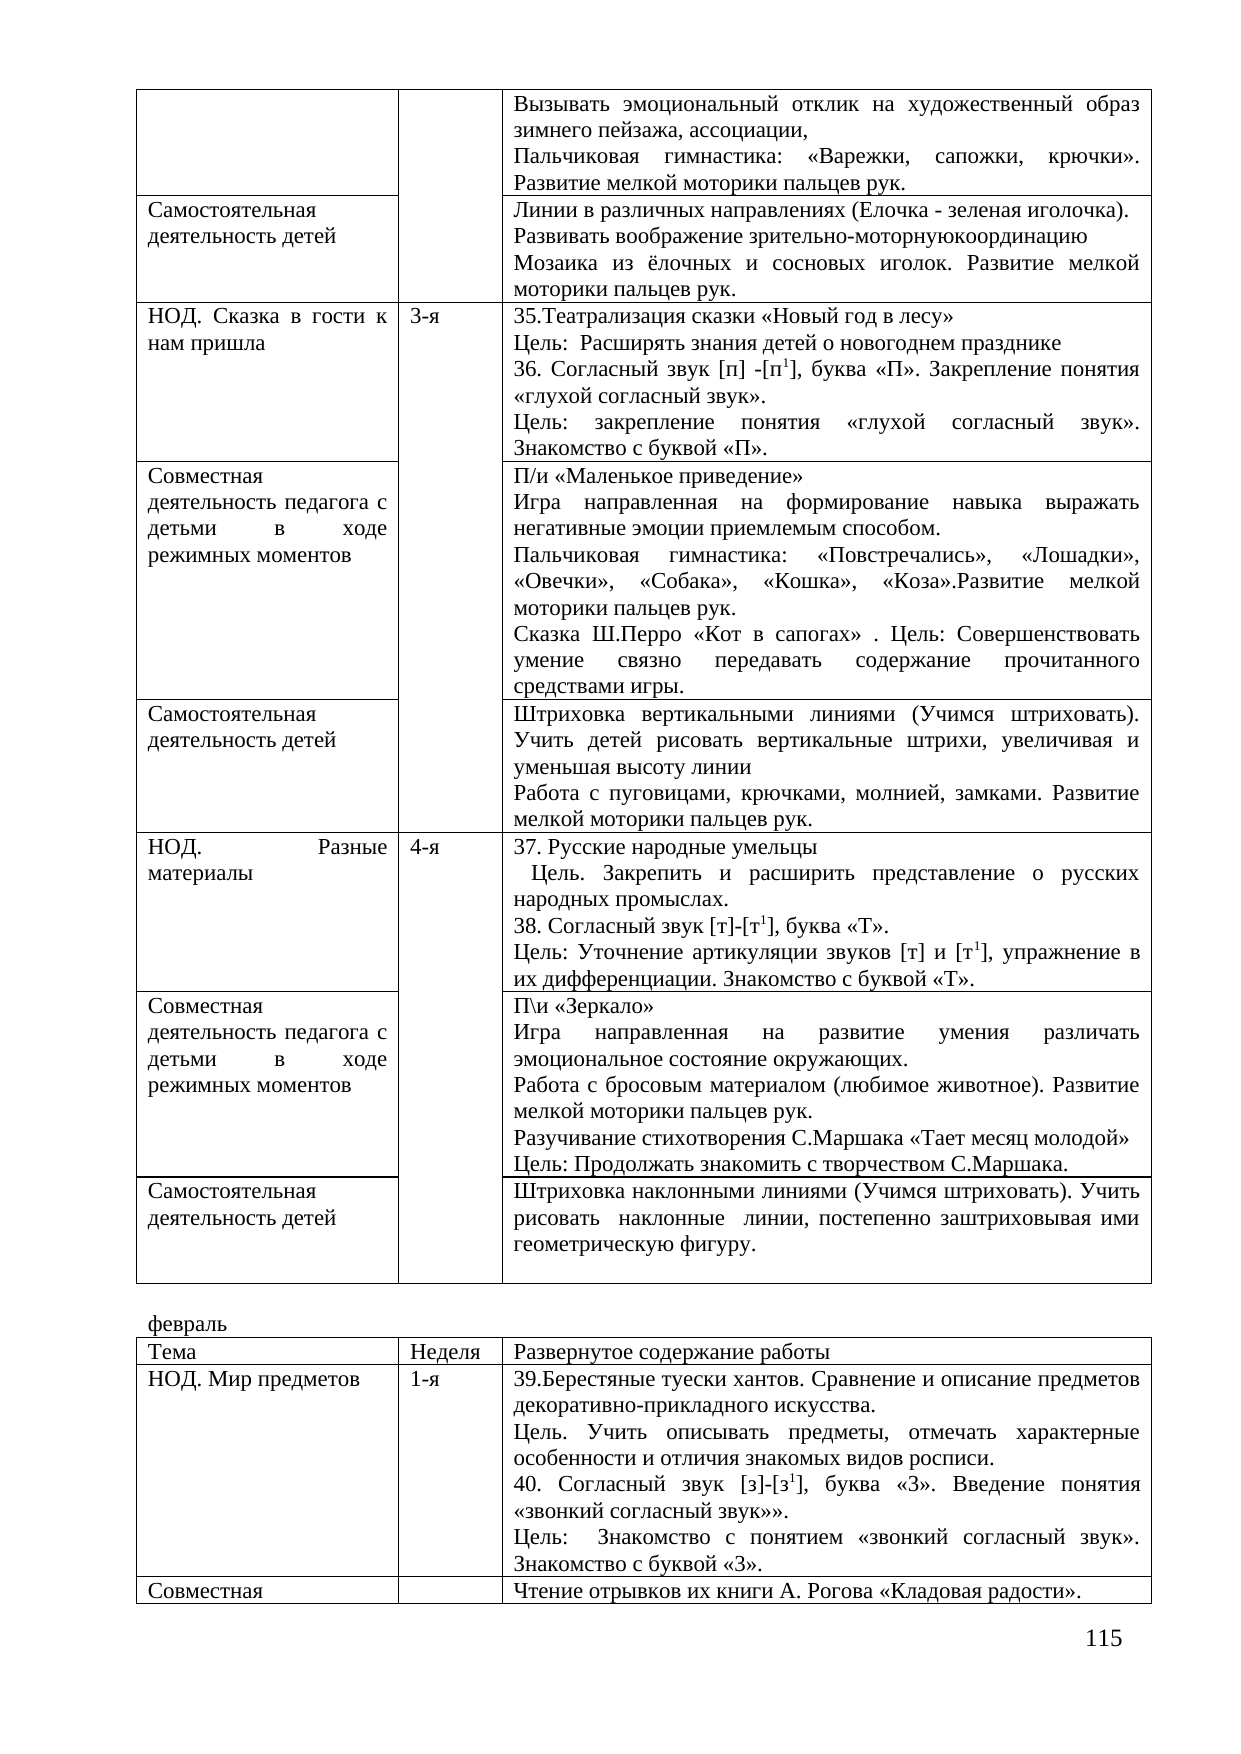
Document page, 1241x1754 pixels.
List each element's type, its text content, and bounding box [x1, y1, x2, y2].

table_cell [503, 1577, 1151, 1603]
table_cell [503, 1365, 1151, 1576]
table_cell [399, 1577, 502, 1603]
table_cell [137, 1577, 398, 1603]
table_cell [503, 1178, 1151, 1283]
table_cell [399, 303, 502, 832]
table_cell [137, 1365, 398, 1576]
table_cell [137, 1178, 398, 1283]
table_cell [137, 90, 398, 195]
text февраль [148, 1310, 1122, 1337]
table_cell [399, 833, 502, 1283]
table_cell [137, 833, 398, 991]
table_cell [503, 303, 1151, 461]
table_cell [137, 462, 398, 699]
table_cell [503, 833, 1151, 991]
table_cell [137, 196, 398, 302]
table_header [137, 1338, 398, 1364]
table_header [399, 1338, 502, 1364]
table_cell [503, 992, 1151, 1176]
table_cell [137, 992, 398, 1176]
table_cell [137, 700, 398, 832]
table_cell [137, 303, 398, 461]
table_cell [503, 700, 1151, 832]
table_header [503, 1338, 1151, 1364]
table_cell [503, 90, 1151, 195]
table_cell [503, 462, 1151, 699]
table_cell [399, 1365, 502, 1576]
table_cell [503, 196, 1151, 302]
